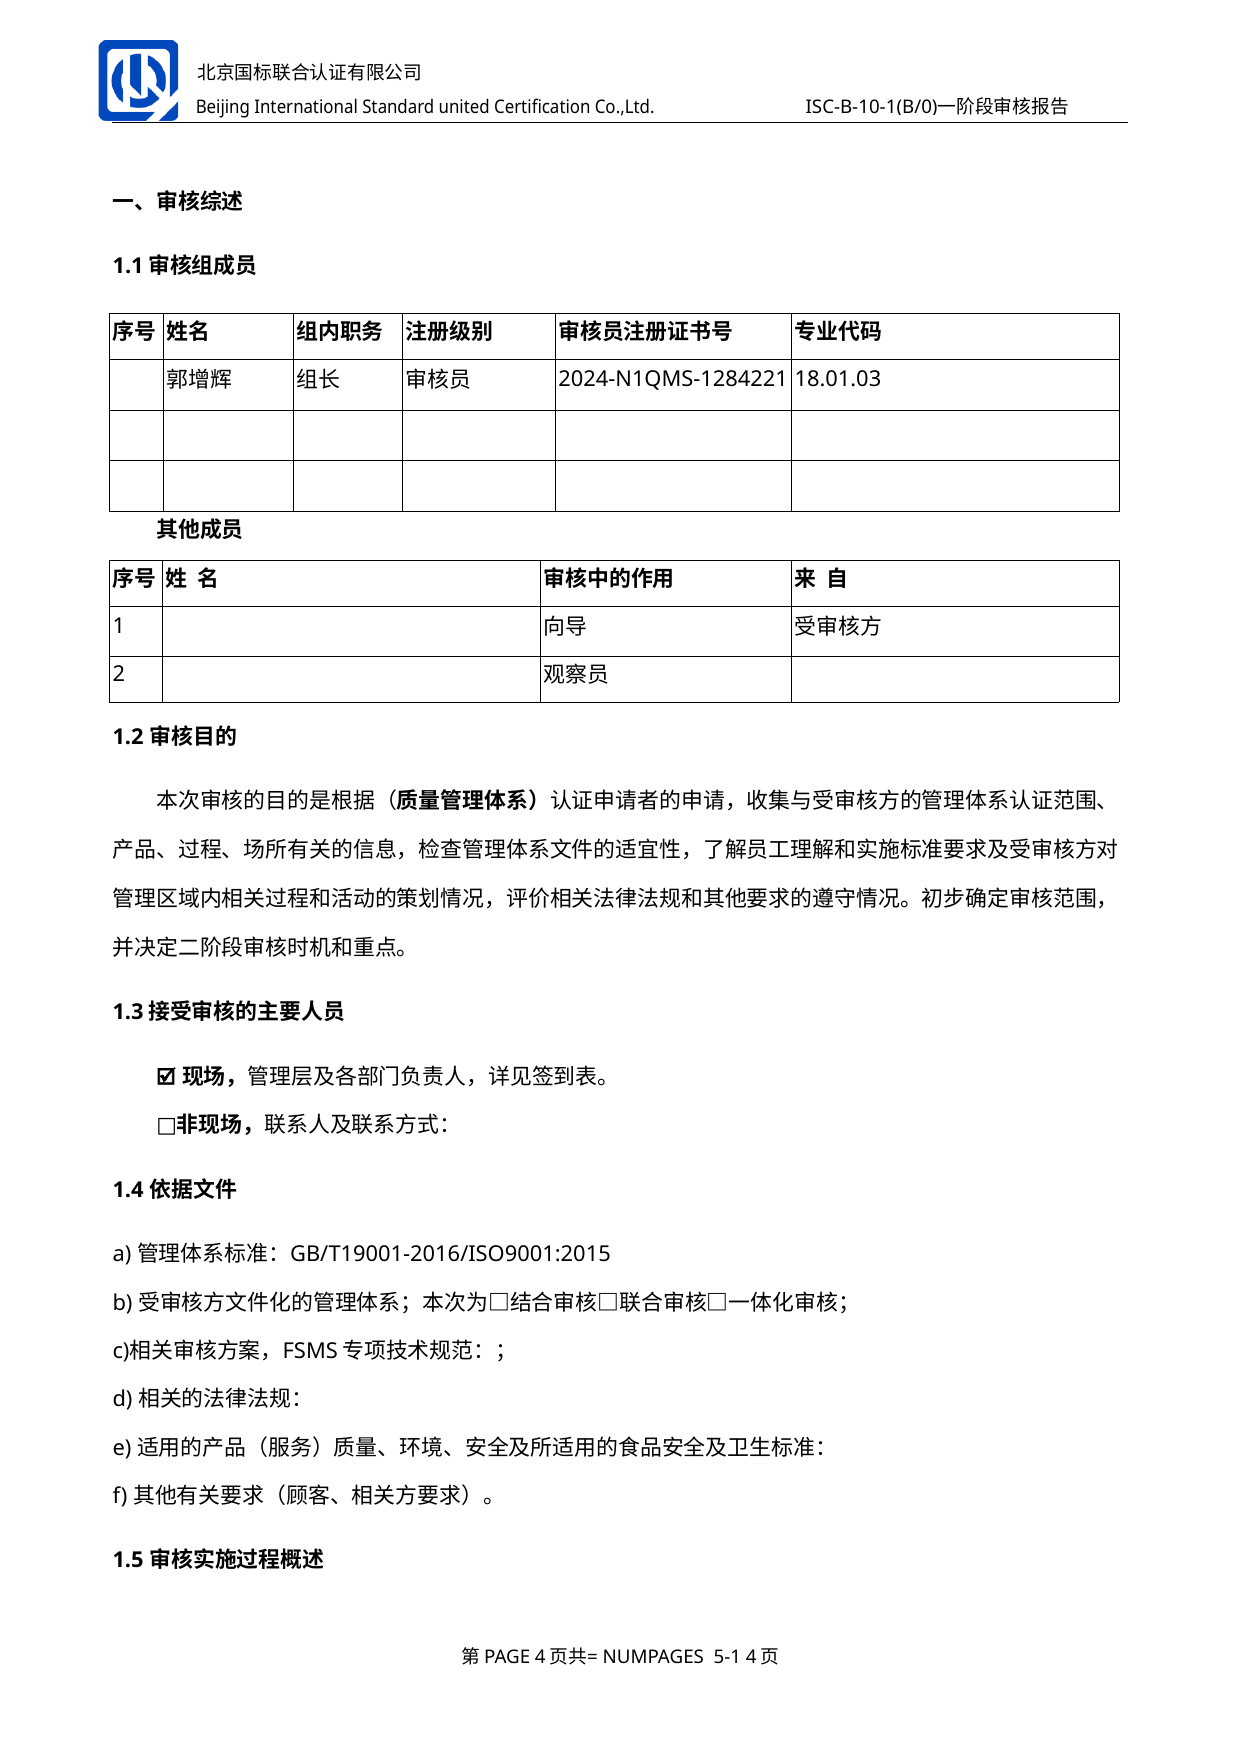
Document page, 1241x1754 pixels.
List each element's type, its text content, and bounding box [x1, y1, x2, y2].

table_header 审核中的作用 [541, 561, 791, 606]
text 1.3接受审核的主要人员 [112, 994, 1128, 1026]
text d) 相关的法律法规： [112, 1381, 1128, 1413]
table_cell 观察员 [541, 657, 791, 702]
picture [98, 40, 179, 121]
text 1.2 审核目的 [112, 718, 1128, 751]
text b) 受审核方文件化的管理体系；本次为□结合审核□联合审核□一体化审核； [112, 1284, 1128, 1317]
text a) 管理体系标准：GB/T19001-2016/ISO9001:2015 [112, 1236, 1128, 1268]
table_cell 审核员 [403, 360, 555, 409]
text 1.5 审核实施过程概述 [112, 1542, 1128, 1575]
table_cell [556, 461, 791, 511]
table_cell [294, 411, 402, 460]
table_header 来 自 [792, 561, 1119, 606]
text 现场，管理层及各部门负责人，详见签到表。 [112, 1058, 1128, 1091]
table_cell [792, 461, 1119, 511]
table_header 专业代码 [792, 314, 1119, 359]
text □非现场，联系人及联系方式： [112, 1107, 1128, 1139]
table_header 序号 [110, 314, 163, 359]
text 本次审核的目的是根据（质量管理体系）认证申请者的申请，收集与受审核方的管理体系认证范围、产品、过程、场所有关的信息，检查管理体系文件的适宜性，了解员工理解和实施标准要求及受审核方对管理区域内相关过程和活动的策划情况，评价相关法律法规和其他要求的遵守情况。初步确定审核范围，并决定二阶段审核时机和重点。 [112, 783, 1128, 962]
table_cell 受审核方 [792, 607, 1119, 656]
table_cell [110, 360, 163, 409]
table_cell [164, 411, 293, 460]
table_cell [403, 411, 555, 460]
table_cell 18.01.03 [792, 360, 1119, 409]
table_header 组内职务 [294, 314, 402, 359]
text 其他成员 [112, 512, 1128, 544]
table_cell [163, 607, 540, 656]
table_cell 2 [110, 657, 162, 702]
table_cell [792, 411, 1119, 460]
table_cell 2024-N1QMS-1284221 [556, 360, 791, 409]
table_cell 向导 [541, 607, 791, 656]
table_cell [556, 411, 791, 460]
table_cell 1 [110, 607, 162, 656]
table_header 注册级别 [403, 314, 555, 359]
table_cell [403, 461, 555, 511]
text e) 适用的产品（服务）质量、环境、安全及所适用的食品安全及卫生标准： [112, 1429, 1128, 1462]
table_header 审核员注册证书号 [556, 314, 791, 359]
table_header 姓 名 [163, 561, 540, 606]
text 1.1审核组成员 [112, 248, 1128, 281]
table_cell 郭增辉 [164, 360, 293, 409]
table_header 姓名 [164, 314, 293, 359]
table_header 序号 [110, 561, 162, 606]
table_cell [163, 657, 540, 702]
table_cell 组长 [294, 360, 402, 409]
table_cell [110, 461, 163, 511]
table_cell [164, 461, 293, 511]
table_cell [294, 461, 402, 511]
table_cell [792, 657, 1119, 702]
text c)相关审核方案，FSMS专项技术规范：； [112, 1333, 1128, 1365]
text f) 其他有关要求（顾客、相关方要求）。 [112, 1478, 1128, 1510]
text 一、审核综述 [112, 183, 1128, 216]
text 1.4 依据文件 [112, 1171, 1128, 1204]
table_cell [110, 411, 163, 460]
